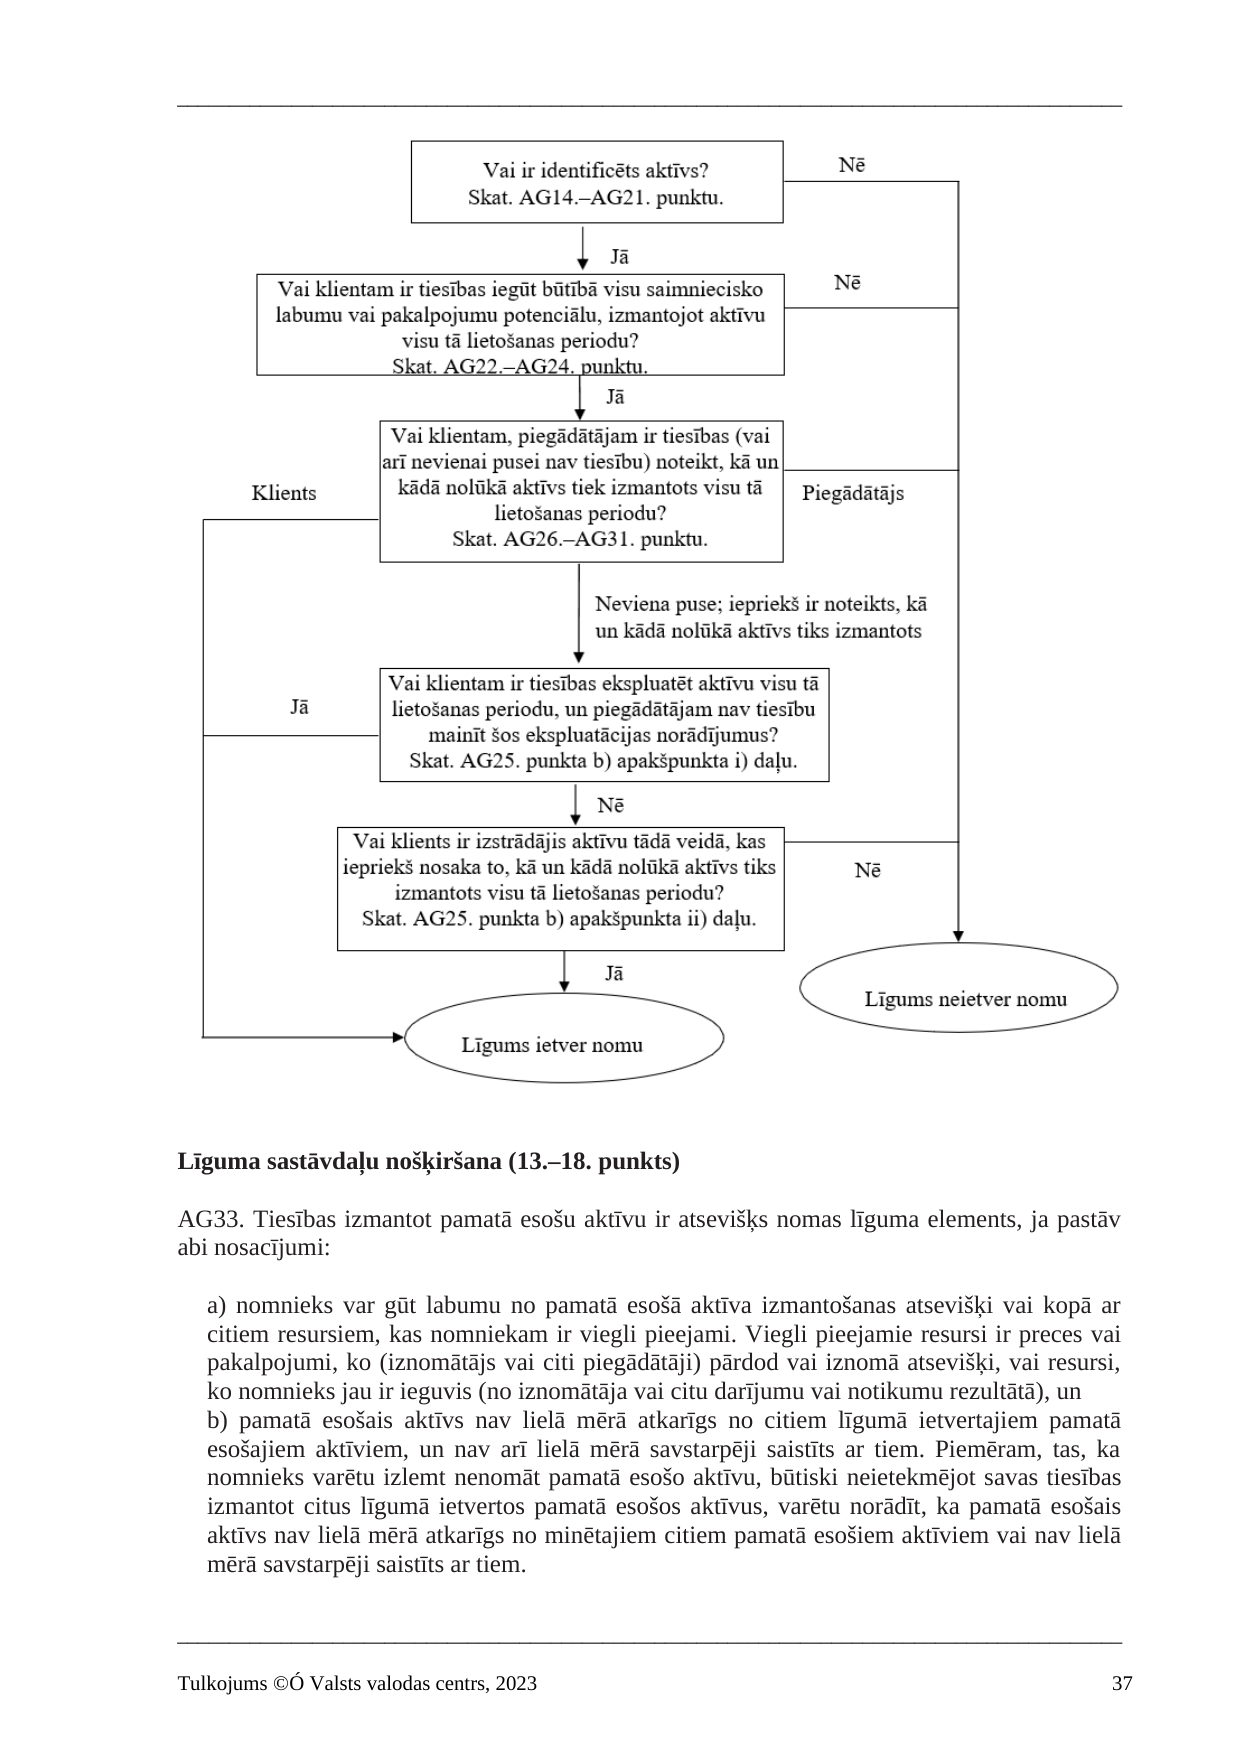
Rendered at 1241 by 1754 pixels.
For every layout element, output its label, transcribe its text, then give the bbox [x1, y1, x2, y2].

text Līguma sastāvdaļu nošķiršana (13.–18. punkts) [177, 1146, 1122, 1175]
list b) pamatā esošais aktīvs nav lielā mērā atkarīgs no citiem līgumā ietvertajiem pamatā esošajiem aktīviem, un nav arī lielā mērā savstarpēji saistīts ar tiem. Piemēram, tas, ka nomnieks varētu izlemt nenomāt pamatā esošo aktīvu, būtiski neietekmējot savas tiesības izmantot citus līgumā ietvertos pamatā esošos aktīvus, varētu norādīt, ka pamatā esošais aktīvs nav lielā mērā atkarīgs no minētajiem citiem pamatā esošiem aktīviem vai nav lielā mērā savstarpēji saistīts ar tiem. [207, 1405, 1122, 1577]
text AG33. Tiesības izmantot pamatā esošu aktīvu ir atsevišķs nomas līguma elements, ja pastāv abi nosacījumi: [177, 1204, 1122, 1261]
list a) nomnieks var gūt labumu no pamatā esošā aktīva izmantošanas atsevišķi vai kopā ar citiem resursiem, kas nomniekam ir viegli pieejami. Viegli pieejamie resursi ir preces vai pakalpojumi, ko (iznomātājs vai citi piegādātāji) pārdod vai iznomā atsevišķi, vai resursi, ko nomnieks jau ir ieguvis (no iznomātāja vai citu darījumu vai notikumu rezultātā), un [207, 1290, 1122, 1405]
picture [177, 135, 1123, 1089]
